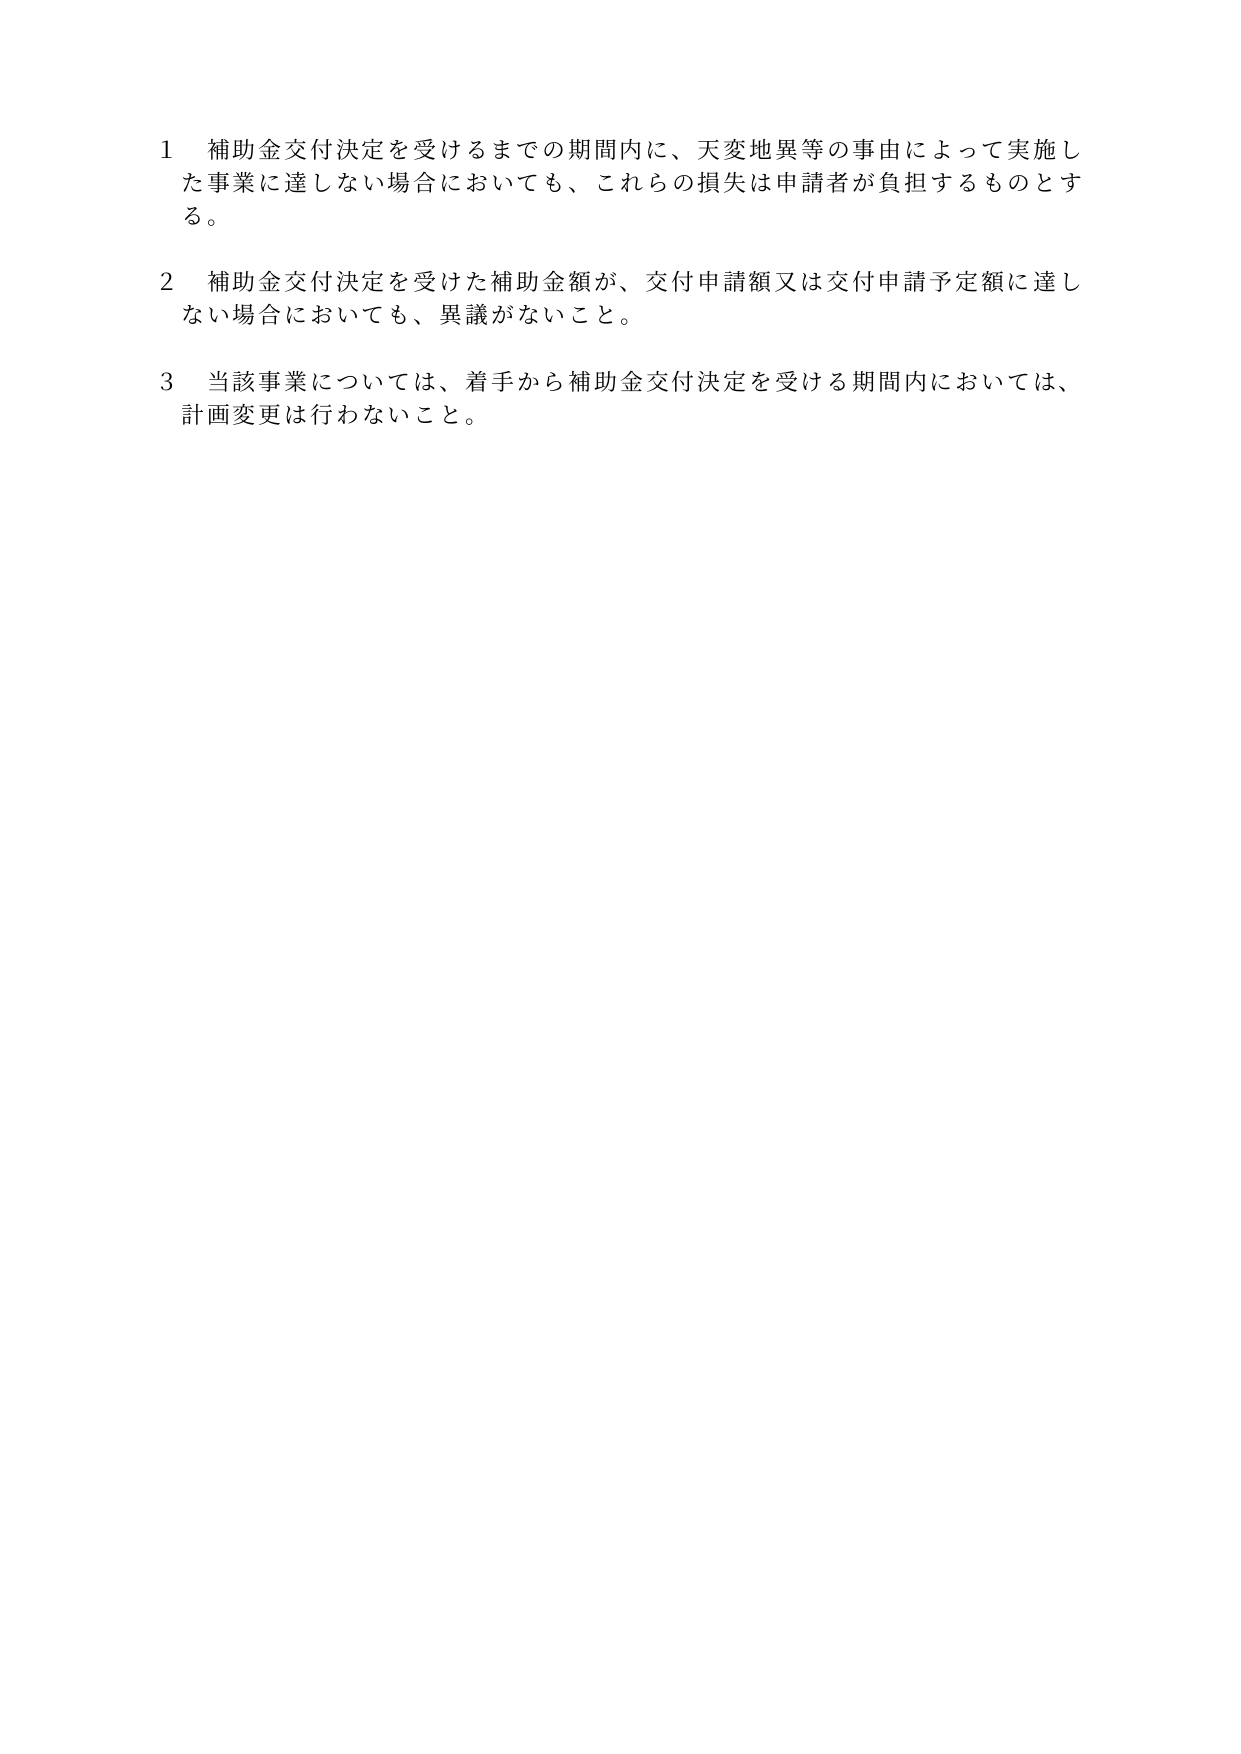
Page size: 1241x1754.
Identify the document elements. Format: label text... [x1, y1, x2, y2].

text ３ 当該事業については、着手から補助金交付決定を受ける期間内においては、計画変更は行わないこと。 [155, 363, 1085, 430]
text １ 補助金交付決定を受けるまでの期間内に、天変地異等の事由によって実施した事業に達しない場合においても、これらの損失は申請者が負担するものとする。 [155, 132, 1085, 231]
text ２ 補助金交付決定を受けた補助金額が、交付申請額又は交付申請予定額に達しない場合においても、異議がないこと。 [155, 264, 1085, 330]
